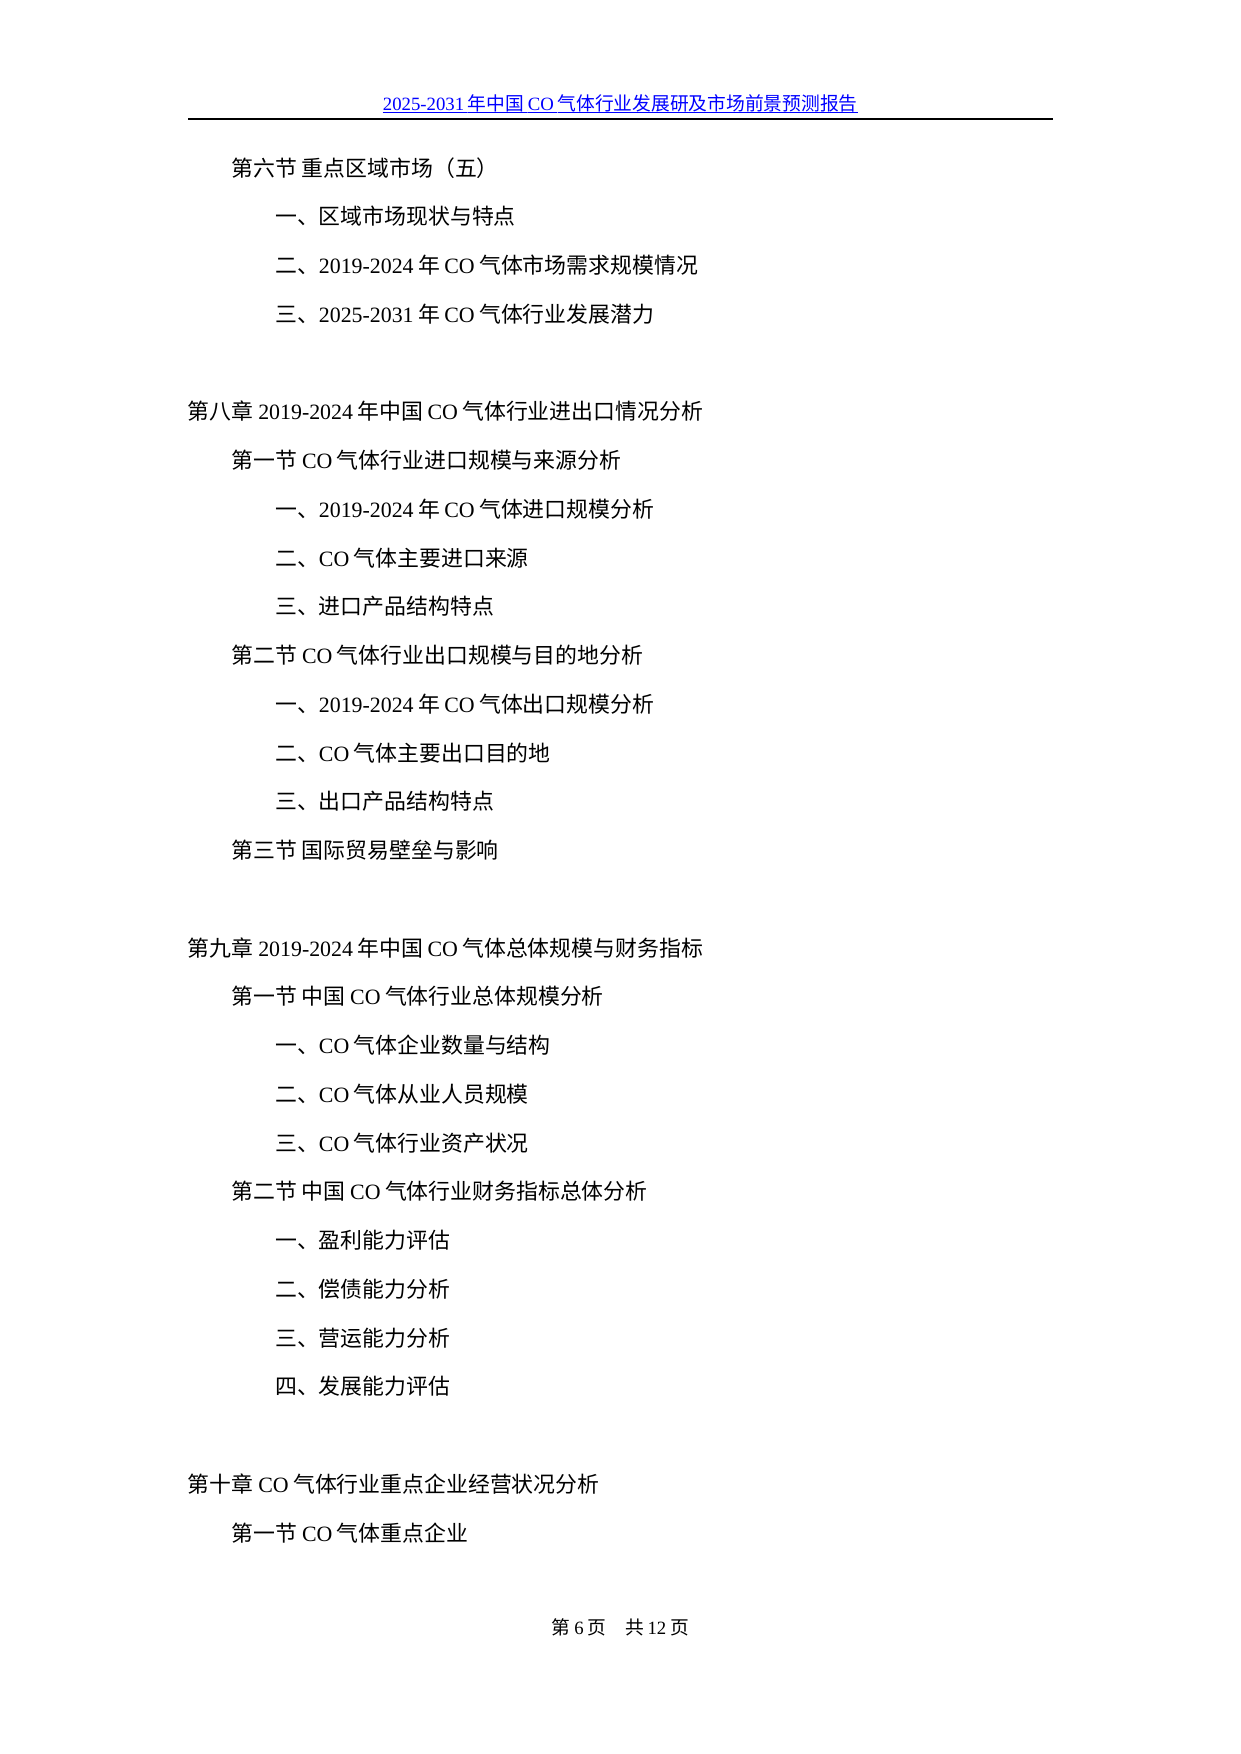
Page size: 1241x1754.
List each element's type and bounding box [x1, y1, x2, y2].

text [187, 150, 1053, 1548]
